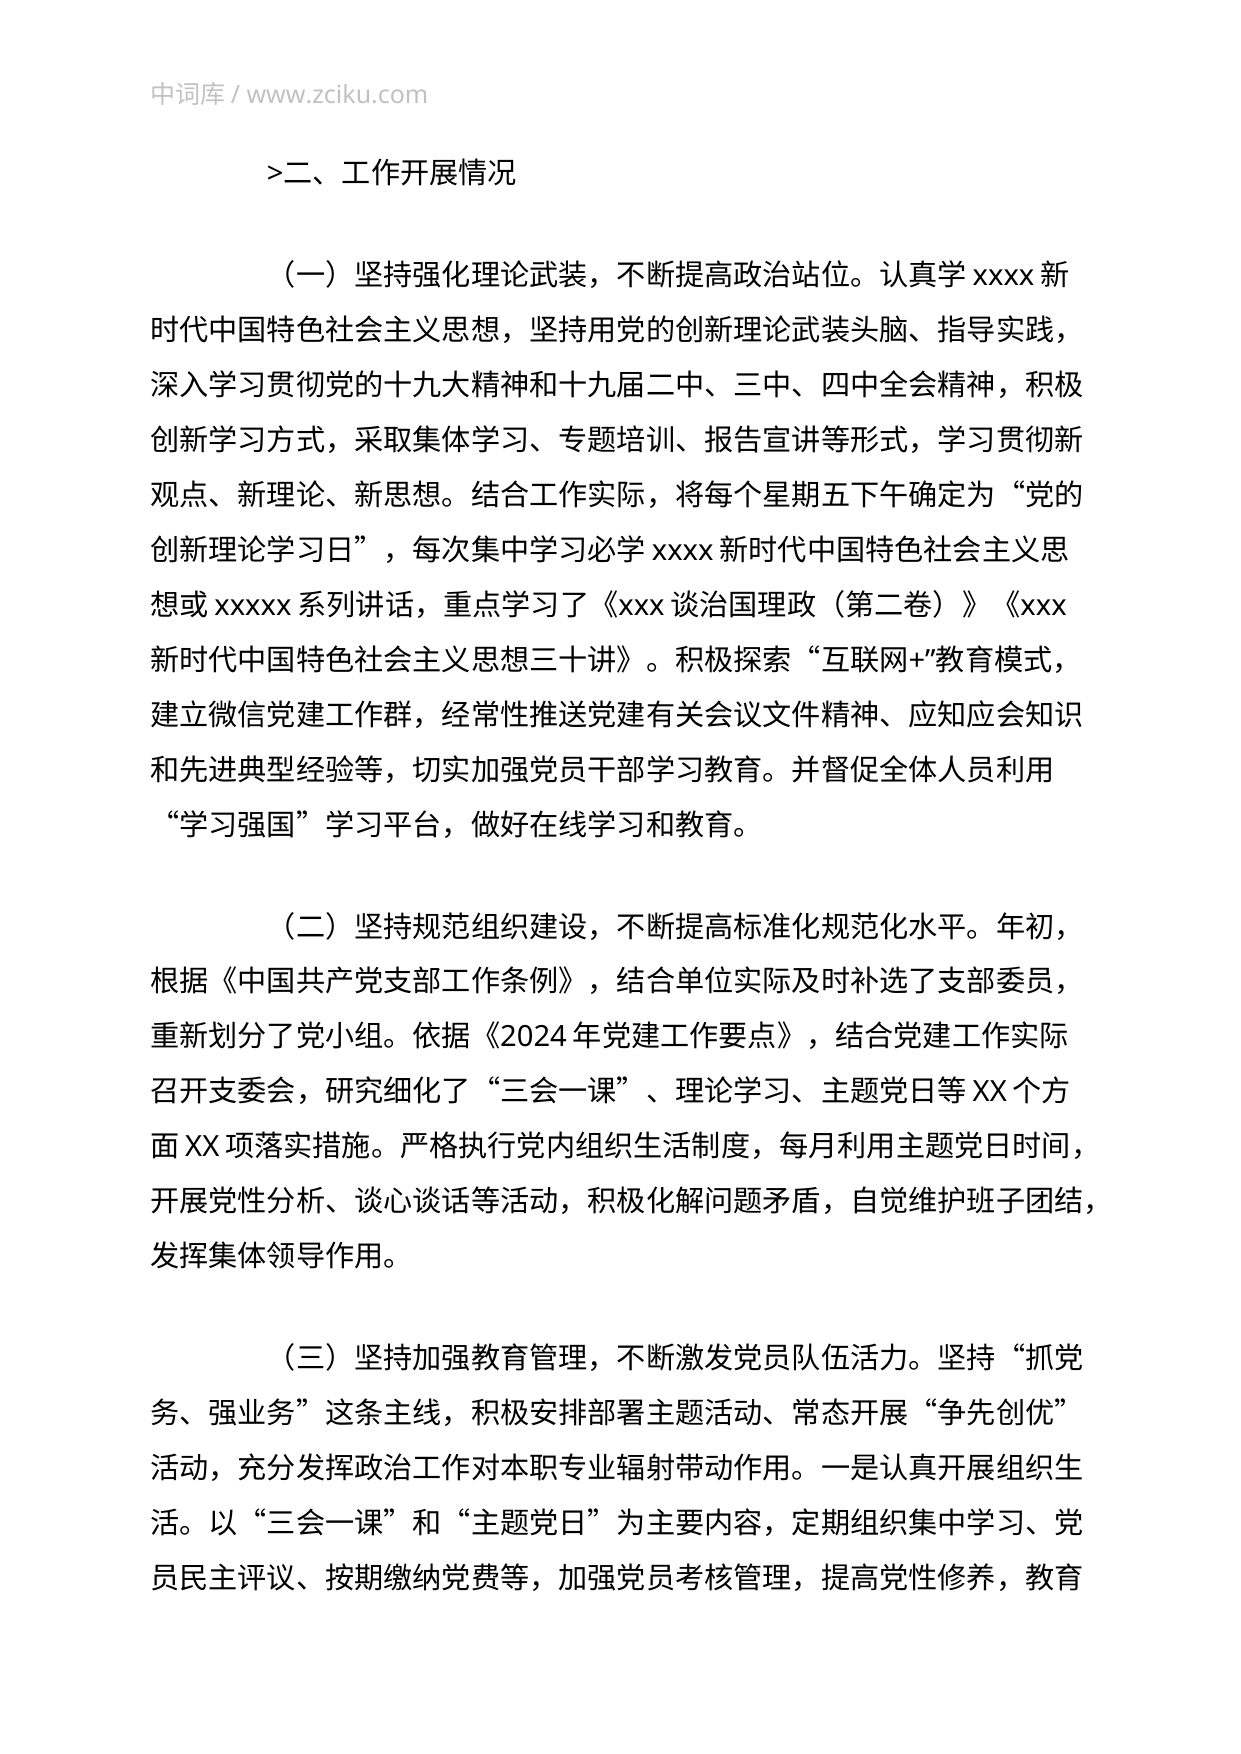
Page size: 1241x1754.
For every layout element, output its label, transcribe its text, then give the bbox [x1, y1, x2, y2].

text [150, 1334, 1090, 1596]
text （二）坚持规范组织建设，不断提高标准化规范化水平。年初，根据《中国共产党支部工作条例》，结合单位实际及时补选了支部委员，重新划分了党小组。依据《2024年党建工作要点》，结合党建工作实际召开支委会，研究细化了“三会一课”、理论学习、主题党日等XX个方面XX项落实措施。严格执行党内组织生活制度，每月利用主题党日时间，开展党性分析、谈心谈话等活动，积极化解问题矛盾，自觉维护班子团结，发挥集体领导作用。 [150, 903, 1090, 1275]
text （一）坚持强化理论武装，不断提高政治站位。认真学xxxx新时代中国特色社会主义思想，坚持用党的创新理论武装头脑、指导实践，深入学习贯彻党的十九大精神和十九届二中、三中、四中全会精神，积极创新学习方式，采取集体学习、专题培训、报告宣讲等形式，学习贯彻新观点、新理论、新思想。结合工作实际，将每个星期五下午确定为“党的创新理论学习日”，每次集中学习必学xxxx新时代中国特色社会主义思想或xxxxx系列讲话，重点学习了《xxx谈治国理政（第二卷）》《xxx新时代中国特色社会主义思想三十讲》。积极探索“互联网+”教育模式，建立微信党建工作群，经常性推送党建有关会议文件精神、应知应会知识和先进典型经验等，切实加强党员干部学习教育。并督促全体人员利用“学习强国”学习平台，做好在线学习和教育。 [150, 252, 1090, 844]
text >二、工作开展情况 [150, 150, 1090, 192]
